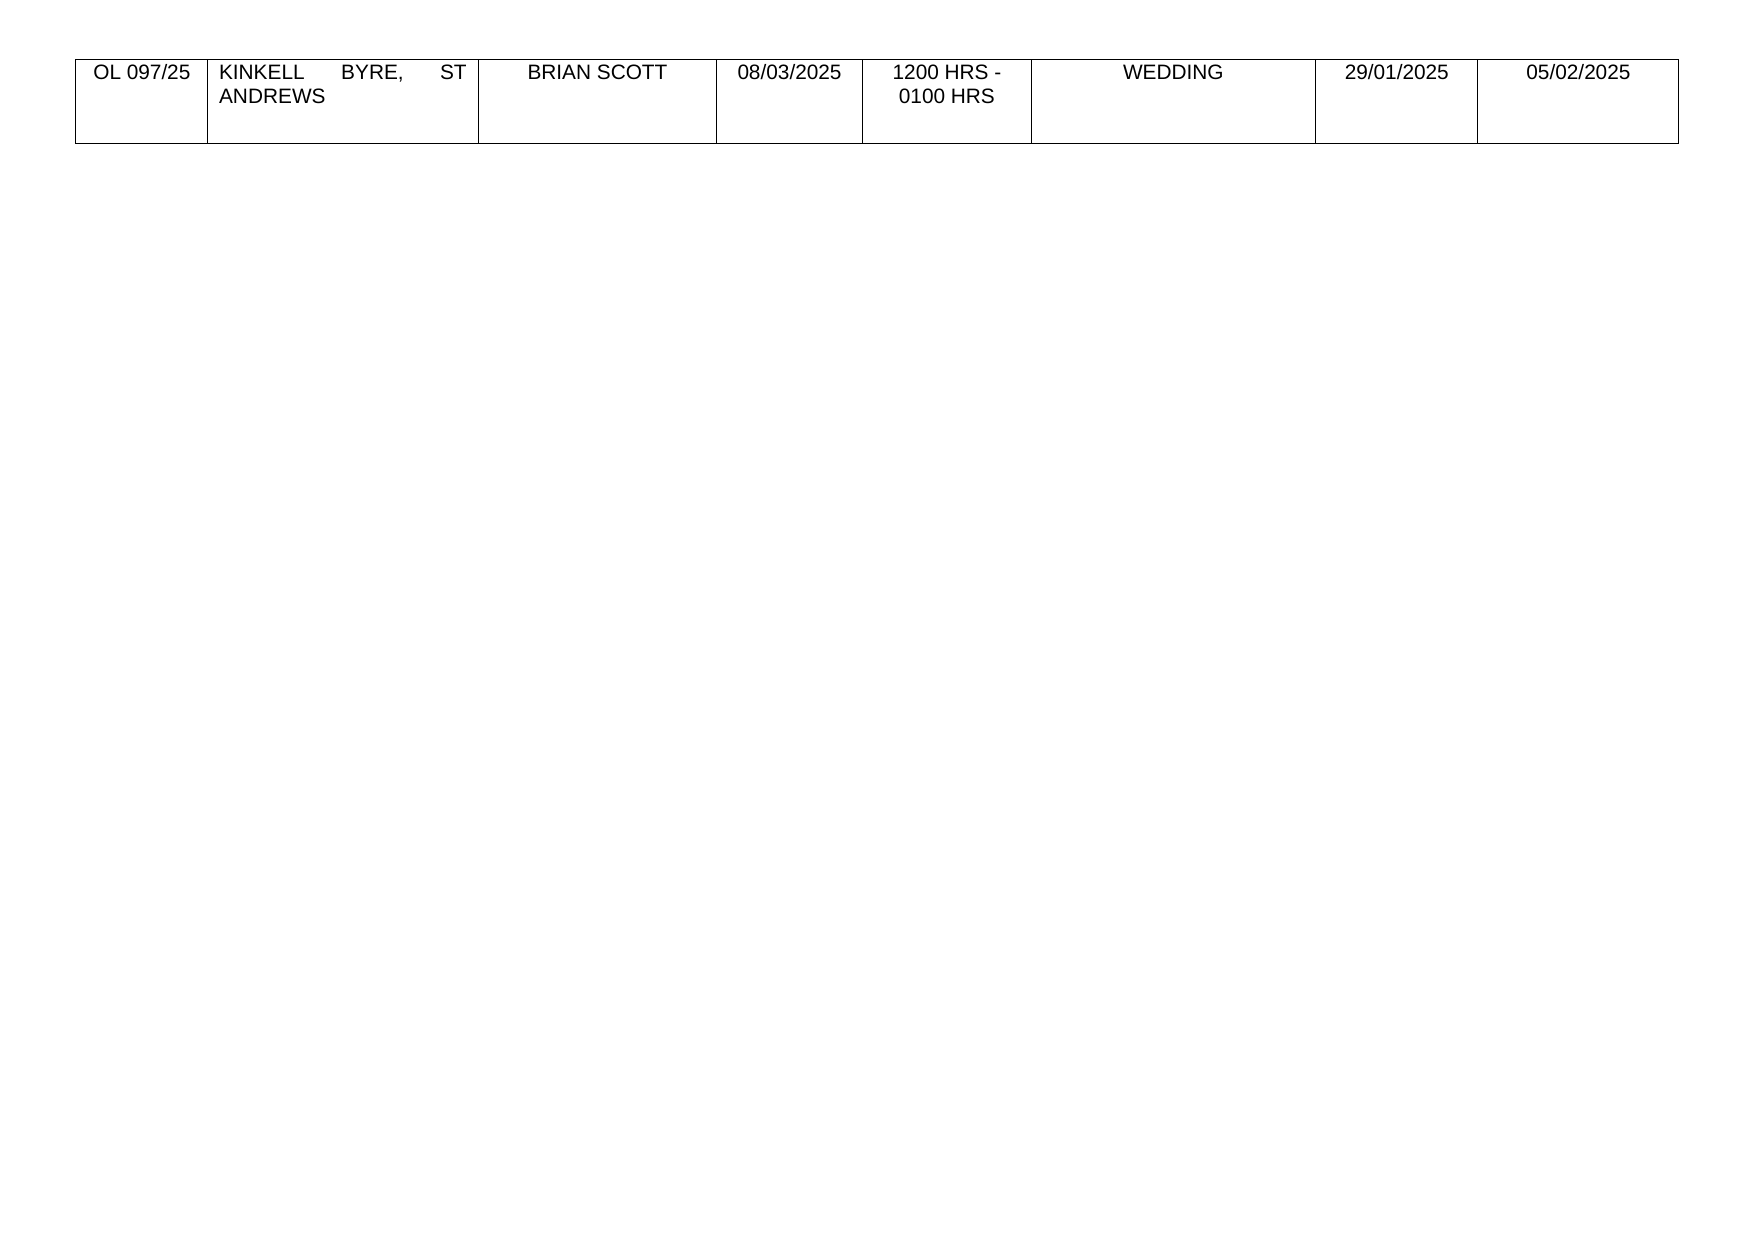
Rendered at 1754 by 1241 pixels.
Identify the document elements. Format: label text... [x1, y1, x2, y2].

table_cell KINKELL BYRE, ST ANDREWS [208, 60, 478, 143]
table_cell 05/02/2025 [1478, 60, 1678, 143]
table_cell 29/01/2025 [1316, 60, 1477, 143]
table_cell OL 097/25 [76, 60, 207, 143]
table_cell 08/03/2025 [717, 60, 862, 143]
table_cell 1200 HRS - 0100 HRS [863, 60, 1031, 143]
table_cell BRIAN SCOTT [479, 60, 716, 143]
table_cell WEDDING [1032, 60, 1315, 143]
